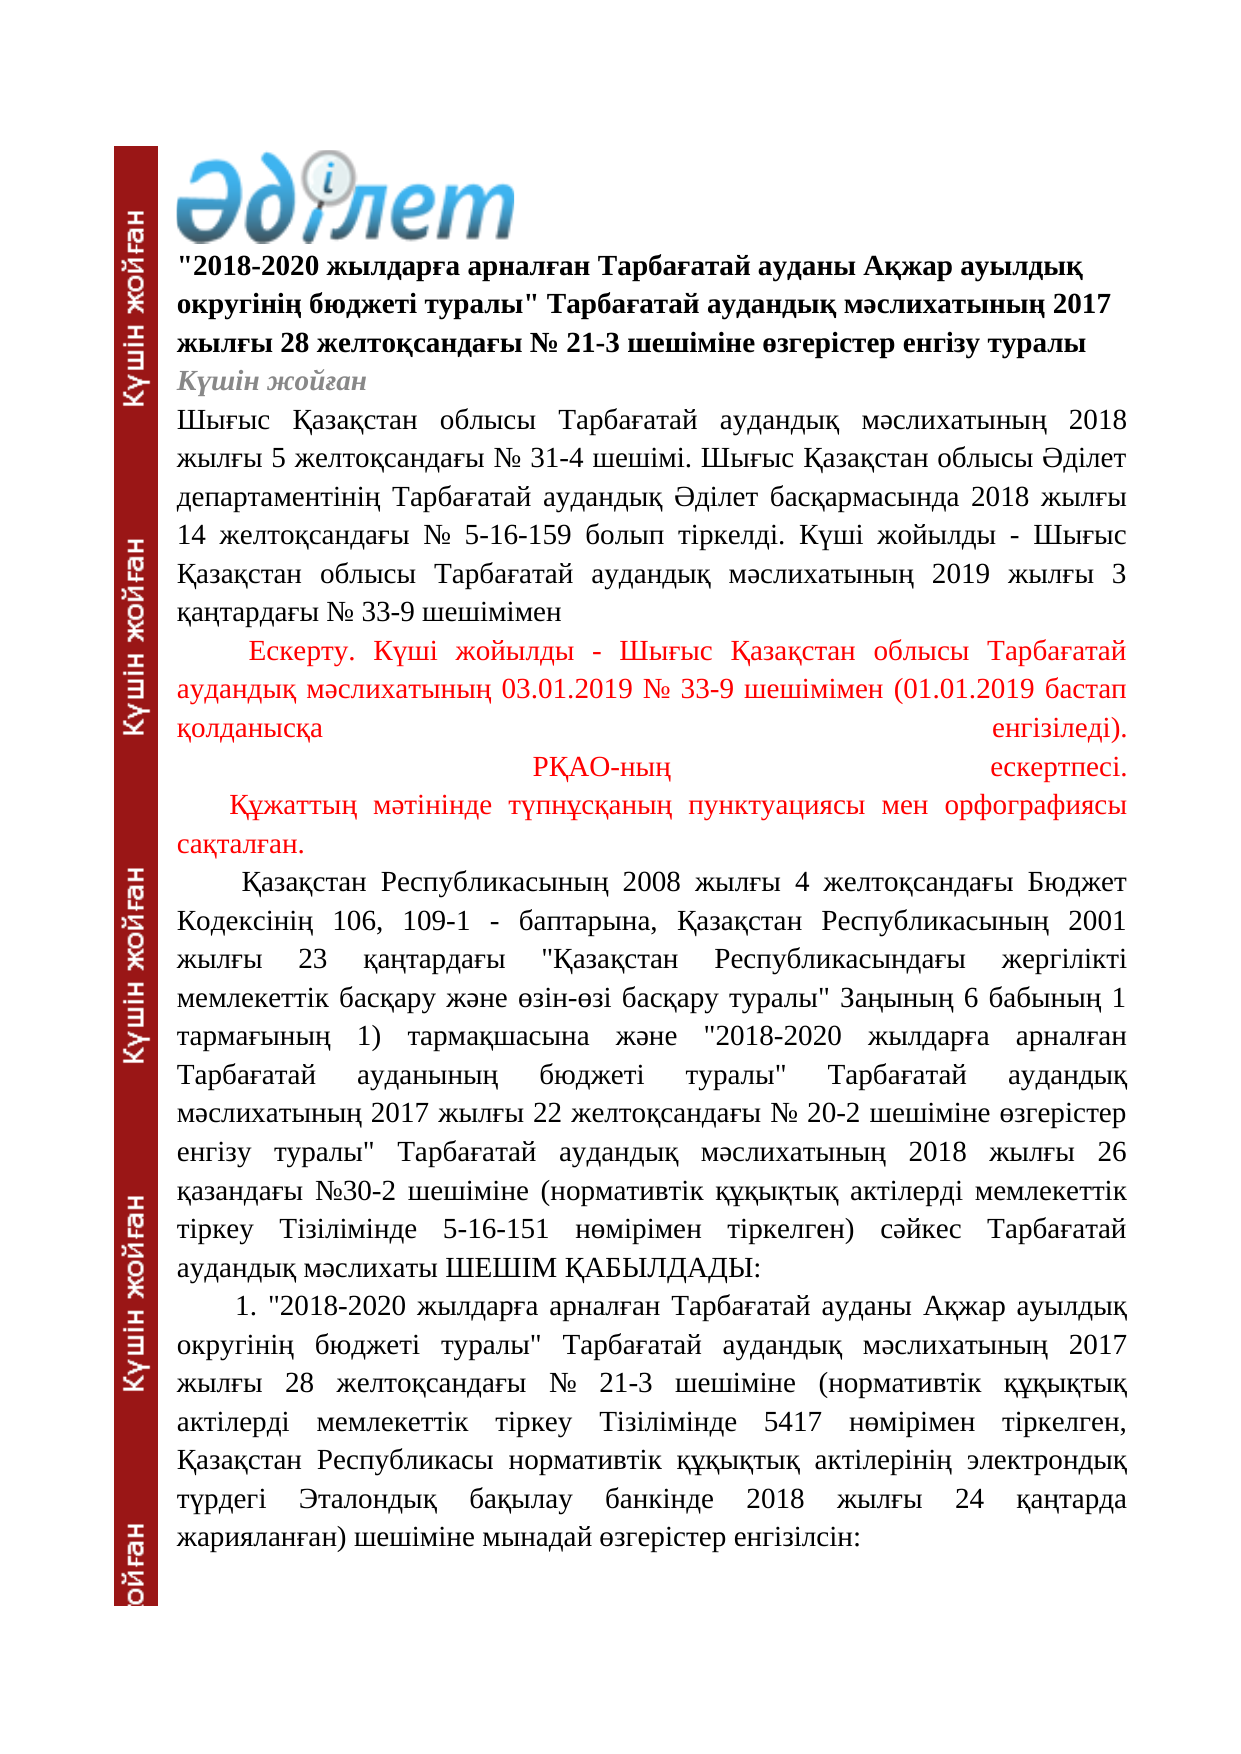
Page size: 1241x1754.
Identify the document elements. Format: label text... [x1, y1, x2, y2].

picture [114, 1553, 158, 1606]
picture [114, 628, 158, 633]
text "2018-2020 жылдарға арналған Тарбағатай ауданы Ақжар ауылдық округінің бюджеті туралы" Тарбағатай аудандық мәслихатының 2017 жылғы 28 желтоқсандағы № 21-3 шешіміне өзгерістер енгізу туралы [112, 248, 1128, 358]
text Қазақстан Республикасының 2008 жылғы 4 желтоқсандағы Бюджет Кодексінің 106, 109-1 - баптарына, Қазақстан Республикасының 2001 жылғы 23 қаңтардағы "Қазақстан Республикасындағы жергілікті мемлекеттік басқару және өзін-өзі басқару туралы" Заңының 6 бабының 1 тармағының 1) тармақшасына және "2018-2020 жылдарға арналған Тарбағатай ауданының бюджеті туралы" Тарбағатай аудандық мәслихатының 2017 жылғы 22 желтоқсандағы № 20-2 шешіміне өзгерістер енгізу туралы" Тарбағатай аудандық мәслихатының 2018 жылғы 26 қазандағы №30-2 шешіміне (нормативтік құқықтық актілерді мемлекеттік тіркеу Тізілімінде 5-16-151 нөмірімен тіркелген) сәйкес Тарбағатай аудандық мәслихаты ШЕШІМ ҚАБЫЛДАДЫ: [112, 864, 1128, 1283]
picture [114, 1283, 158, 1288]
picture [114, 859, 158, 864]
text Ескерту. Күші жойылды - Шығыс Қазақстан облысы Тарбағатай аудандық мәслихатының 03.01.2019 № 33-9 шешімімен (01.01.2019 бастап қолданысқа енгізіледі). РҚАО-ның ескертпесі. Құжаттың мәтінінде түпнұсқаның пунктуациясы мен орфографиясы сақталған. [112, 633, 1128, 859]
text 1. "2018-2020 жылдарға арналған Тарбағатай ауданы Ақжар ауылдық округінің бюджеті туралы" Тарбағатай аудандық мәслихатының 2017 жылғы 28 желтоқсандағы № 21-3 шешіміне (нормативтік құқықтық актілерді мемлекеттік тіркеу Тізілімінде 5417 нөмірімен тіркелген, Қазақстан Республикасы нормативтік құқықтық актілерінің электрондық түрдегі Эталондық бақылау банкінде 2018 жылғы 24 қаңтарда жарияланған) шешіміне мынадай өзгерістер енгізілсін: [112, 1288, 1128, 1553]
picture [114, 397, 158, 402]
picture [176, 150, 515, 244]
text Күшін жойған [112, 363, 1128, 397]
picture [114, 358, 158, 363]
text Шығыс Қазақстан облысы Тарбағатай аудандық мәслихатының 2018 жылғы 5 желтоқсандағы № 31-4 шешімі. Шығыс Қазақстан облысы Әділет департаментінің Тарбағатай аудандық Әділет басқармасында 2018 жылғы 14 желтоқсандағы № 5-16-159 болып тіркелді. Күші жойылды - Шығыс Қазақстан облысы Тарбағатай аудандық мәслихатының 2019 жылғы 3 қаңтардағы № 33-9 шешімімен [112, 402, 1128, 628]
picture [114, 146, 158, 248]
